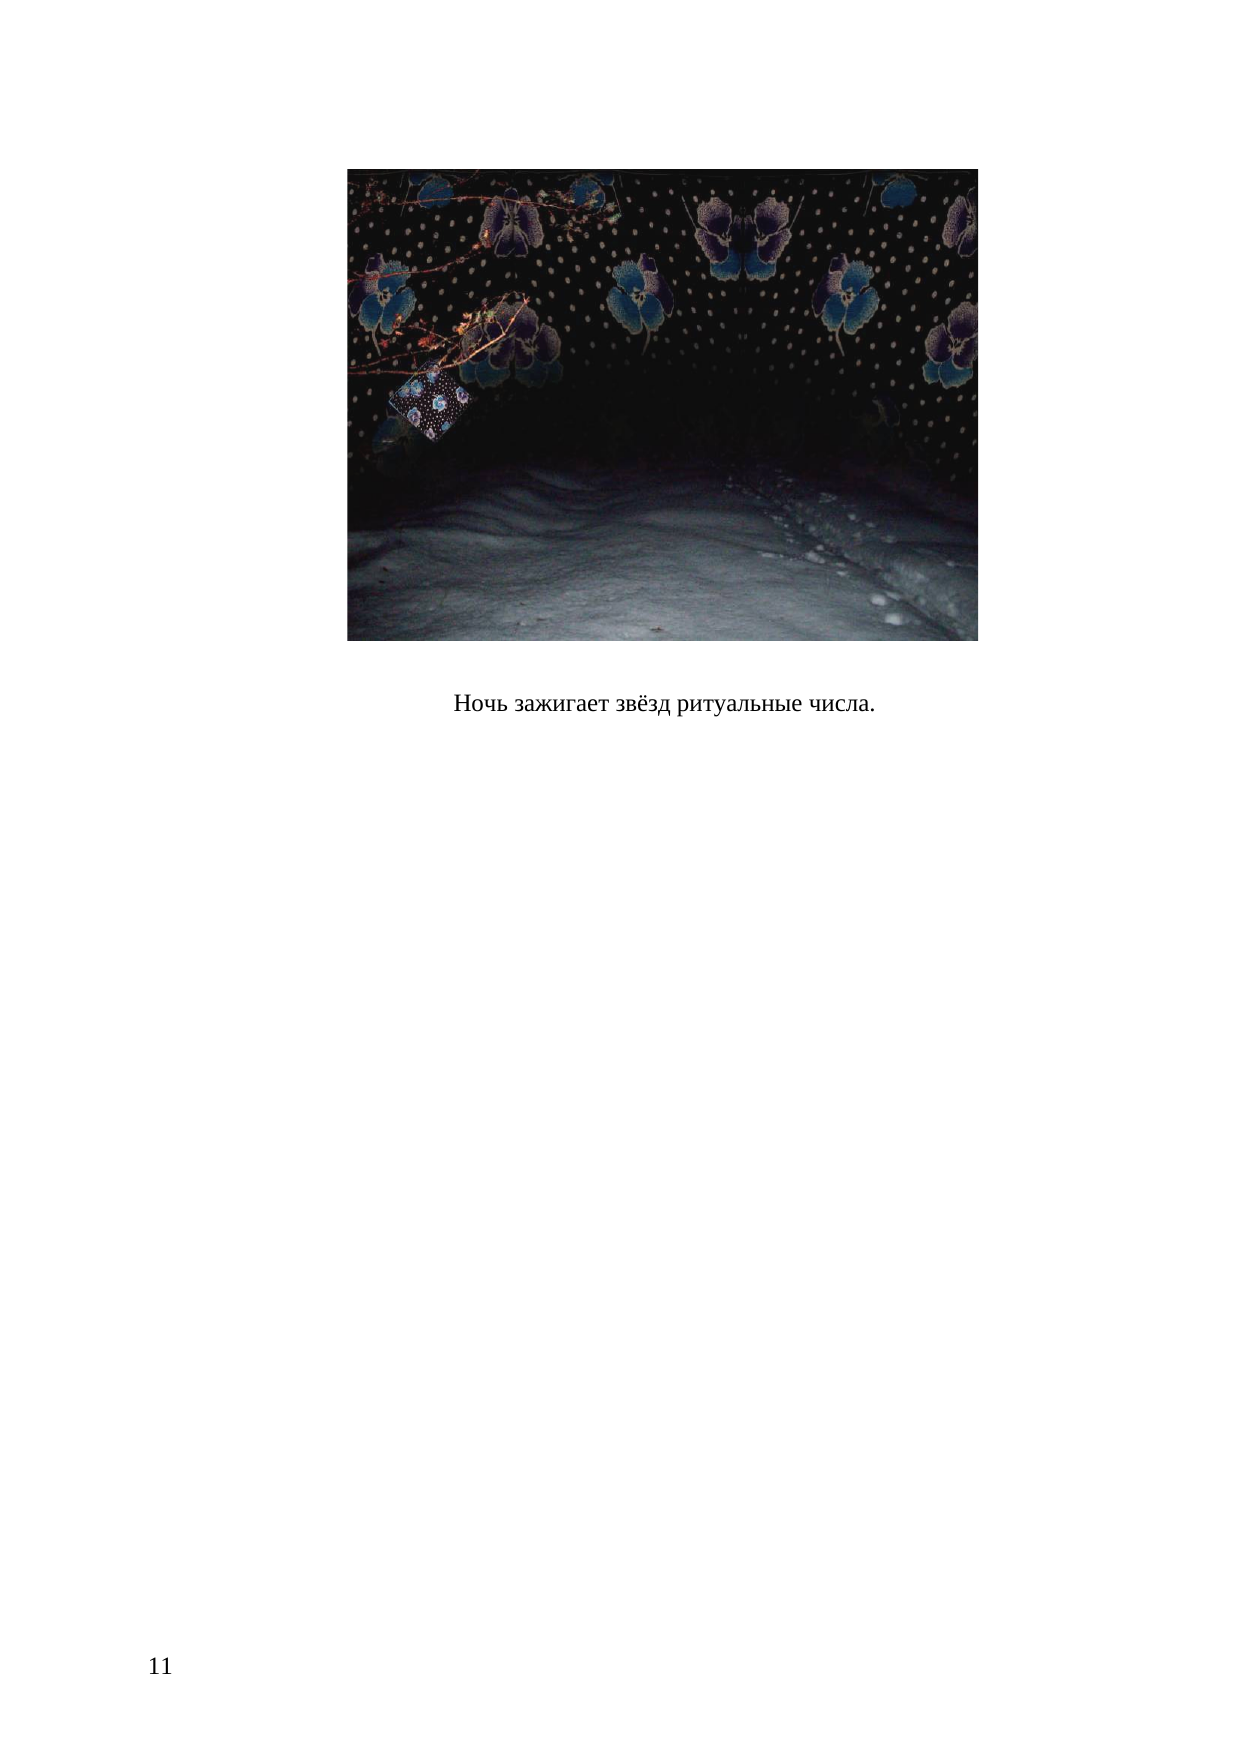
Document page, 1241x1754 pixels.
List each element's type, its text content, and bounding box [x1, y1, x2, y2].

table_cell Ночь зажигает звёзд ритуальные числа. [347, 641, 982, 746]
